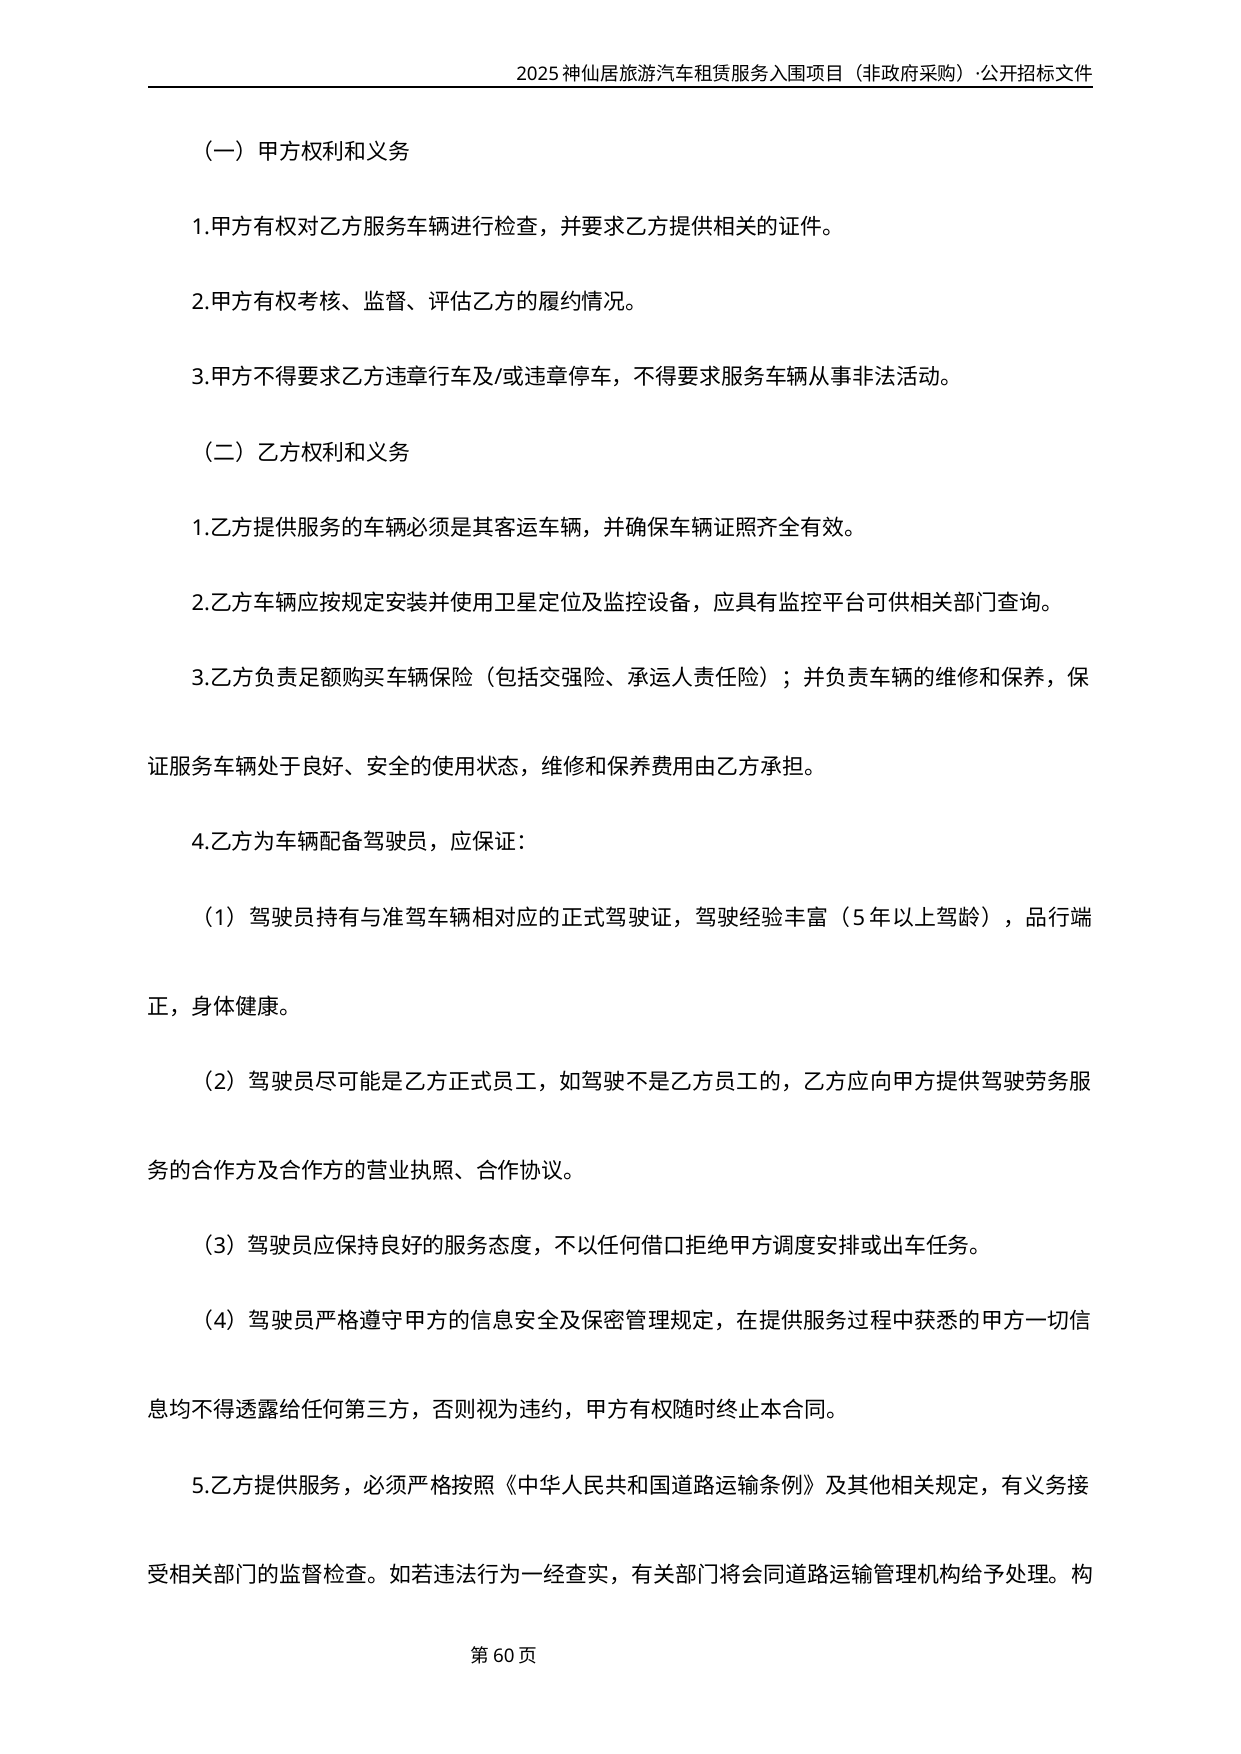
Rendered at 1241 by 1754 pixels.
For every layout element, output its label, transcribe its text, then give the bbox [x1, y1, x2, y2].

text （3）驾驶员应保持良好的服务态度，不以任何借口拒绝甲方调度安排或出车任务。 [148, 1214, 1093, 1274]
text 1.甲方有权对乙方服务车辆进行检查，并要求乙方提供相关的证件。 [148, 195, 1093, 254]
text 3.乙方负责足额购买车辆保险（包括交强险、承运人责任险）；并负责车辆的维修和保养，保证服务车辆处于良好、安全的使用状态，维修和保养费用由乙方承担。 [148, 646, 1093, 795]
text 4.乙方为车辆配备驾驶员，应保证： [148, 811, 1093, 870]
text （2）驾驶员尽可能是乙方正式员工，如驾驶不是乙方员工的，乙方应向甲方提供驾驶劳务服务的合作方及合作方的营业执照、合作协议。 [148, 1050, 1093, 1198]
text （二）乙方权利和义务 [148, 421, 1093, 480]
text 2.乙方车辆应按规定安装并使用卫星定位及监控设备，应具有监控平台可供相关部门查询。 [148, 571, 1093, 631]
text 1.乙方提供服务的车辆必须是其客运车辆，并确保车辆证照齐全有效。 [148, 496, 1093, 555]
text （1）驾驶员持有与准驾车辆相对应的正式驾驶证，驾驶经验丰富（5年以上驾龄），品行端正，身体健康。 [148, 886, 1093, 1034]
text （一）甲方权利和义务 [148, 120, 1093, 179]
text 2.甲方有权考核、监督、评估乙方的履约情况。 [148, 270, 1093, 330]
text （4）驾驶员严格遵守甲方的信息安全及保密管理规定，在提供服务过程中获悉的甲方一切信息均不得透露给任何第三方，否则视为违约，甲方有权随时终止本合同。 [148, 1289, 1093, 1438]
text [148, 1454, 1093, 1602]
text 3.甲方不得要求乙方违章行车及/或违章停车，不得要求服务车辆从事非法活动。 [148, 346, 1093, 405]
